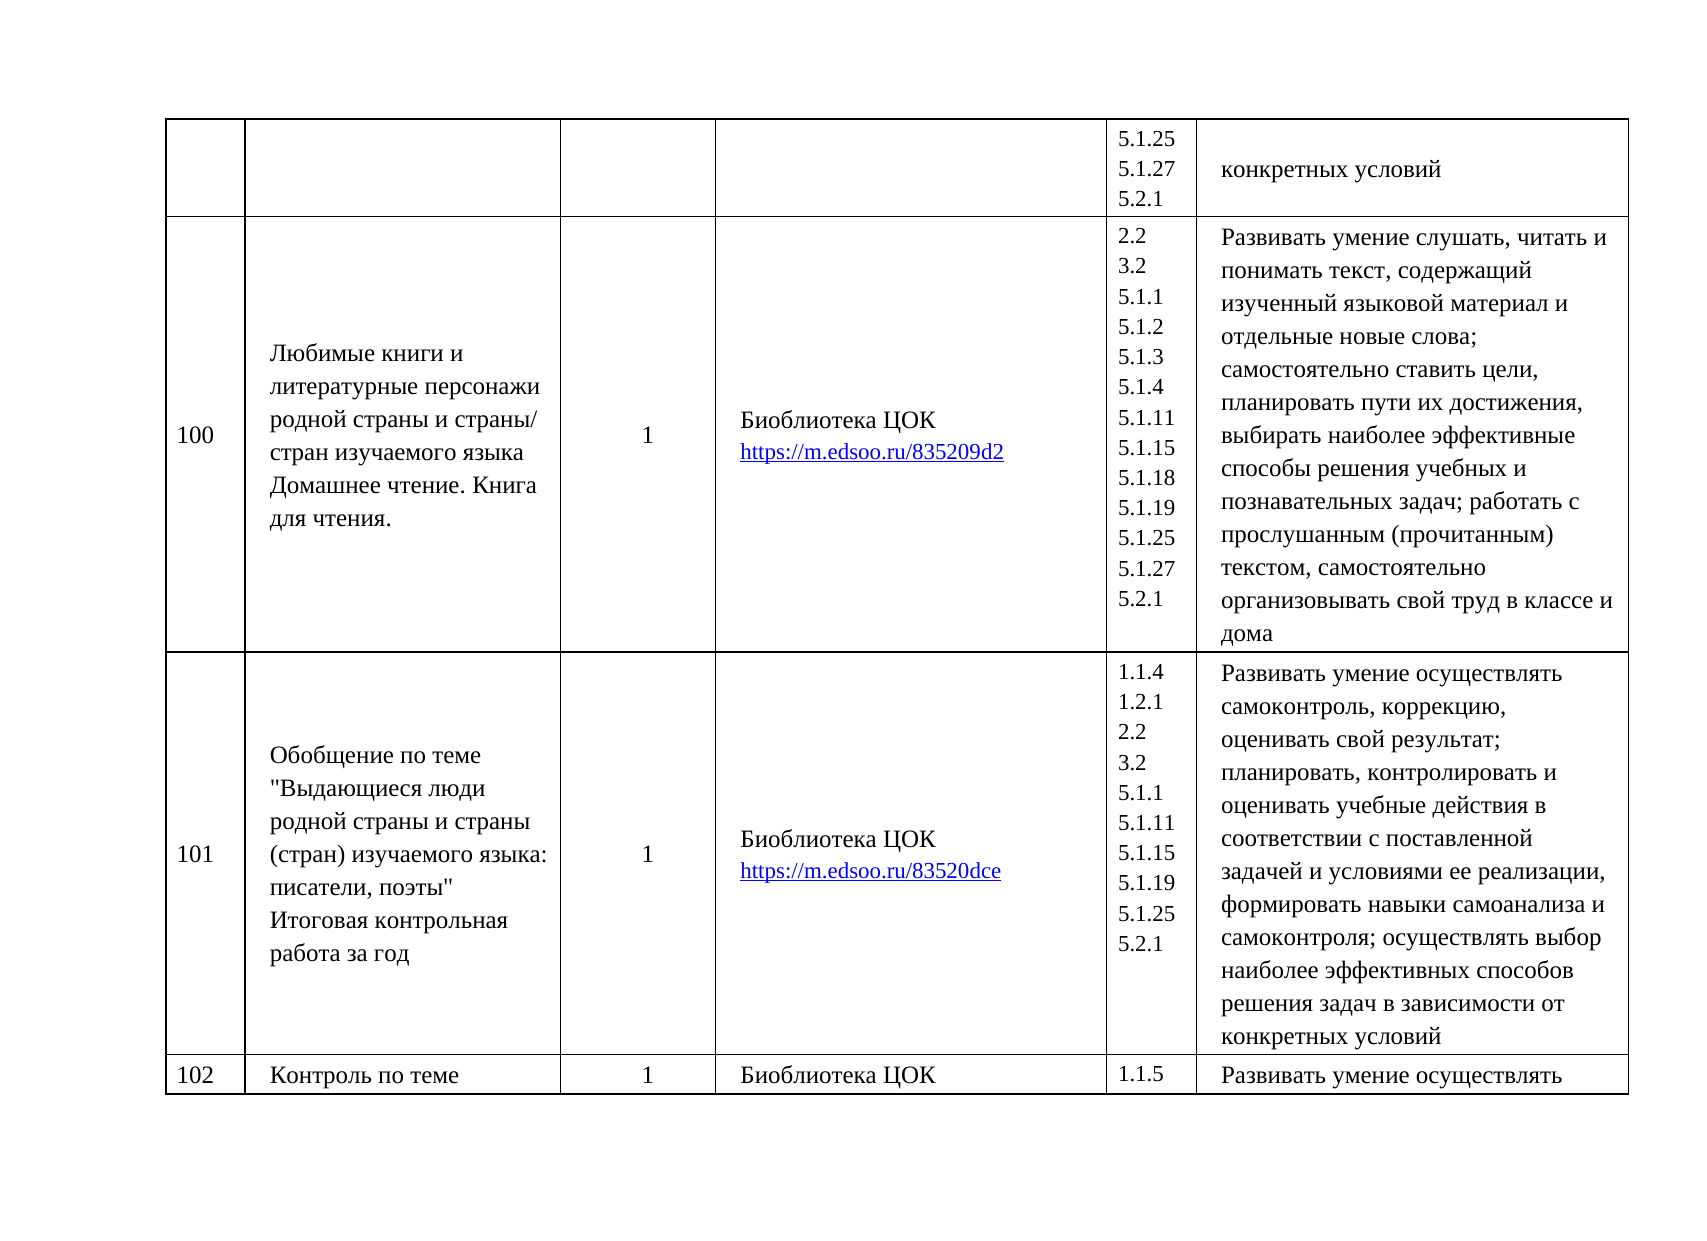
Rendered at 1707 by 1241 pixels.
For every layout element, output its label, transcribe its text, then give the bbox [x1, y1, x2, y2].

table_cell 100 [167, 217, 244, 651]
table_cell Биоблиотека ЦОК https://m.edsoo.ru/83520dce [716, 653, 1106, 1054]
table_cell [716, 1055, 1106, 1093]
table_cell Биоблиотека ЦОК https://m.edsoo.ru/835209d2 [716, 217, 1106, 651]
table_cell 1.1.4 1.2.1 2.2 3.2 5.1.1 5.1.11 5.1.15 5.1.19 5.1.25 5.2.1 [1107, 653, 1196, 1054]
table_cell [246, 120, 560, 216]
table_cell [716, 120, 1106, 216]
table_cell 1 [561, 1055, 715, 1093]
table_cell Обобщение по теме "Выдающиеся люди родной страны и страны (стран) изучаемого языка: писатели, поэты" Итоговая контрольная работа за год [246, 653, 560, 1054]
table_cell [1107, 1055, 1196, 1093]
table_cell 1 [561, 120, 715, 216]
table_cell Развивать умение слушать, читать и понимать текст, содержащий изученный языковой материал и отдельные новые слова; самостоятельно ставить цели, планировать пути их достижения, выбирать наиболее эффективные способы решения учебных и познавательных задач; работать с прослушанным (прочитанным) текстом, самостоятельно организовывать свой труд в классе и дома [1197, 217, 1628, 651]
table_cell 1 [561, 653, 715, 1054]
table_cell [1197, 120, 1628, 216]
table_cell 101 [167, 653, 244, 1054]
table_cell 99 [167, 120, 244, 216]
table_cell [1197, 1055, 1628, 1093]
table_cell 1 [561, 217, 715, 651]
table_cell Любимые книги и литературные персонажи родной страны и страны/ стран изучаемого языка Домашнее чтение. Книга для чтения. [246, 217, 560, 651]
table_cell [246, 1055, 560, 1093]
table_cell 102 [167, 1055, 244, 1093]
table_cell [1107, 120, 1196, 216]
table_cell 2.2 3.2 5.1.1 5.1.2 5.1.3 5.1.4 5.1.11 5.1.15 5.1.18 5.1.19 5.1.25 5.1.27 5.2.1 [1107, 217, 1196, 651]
